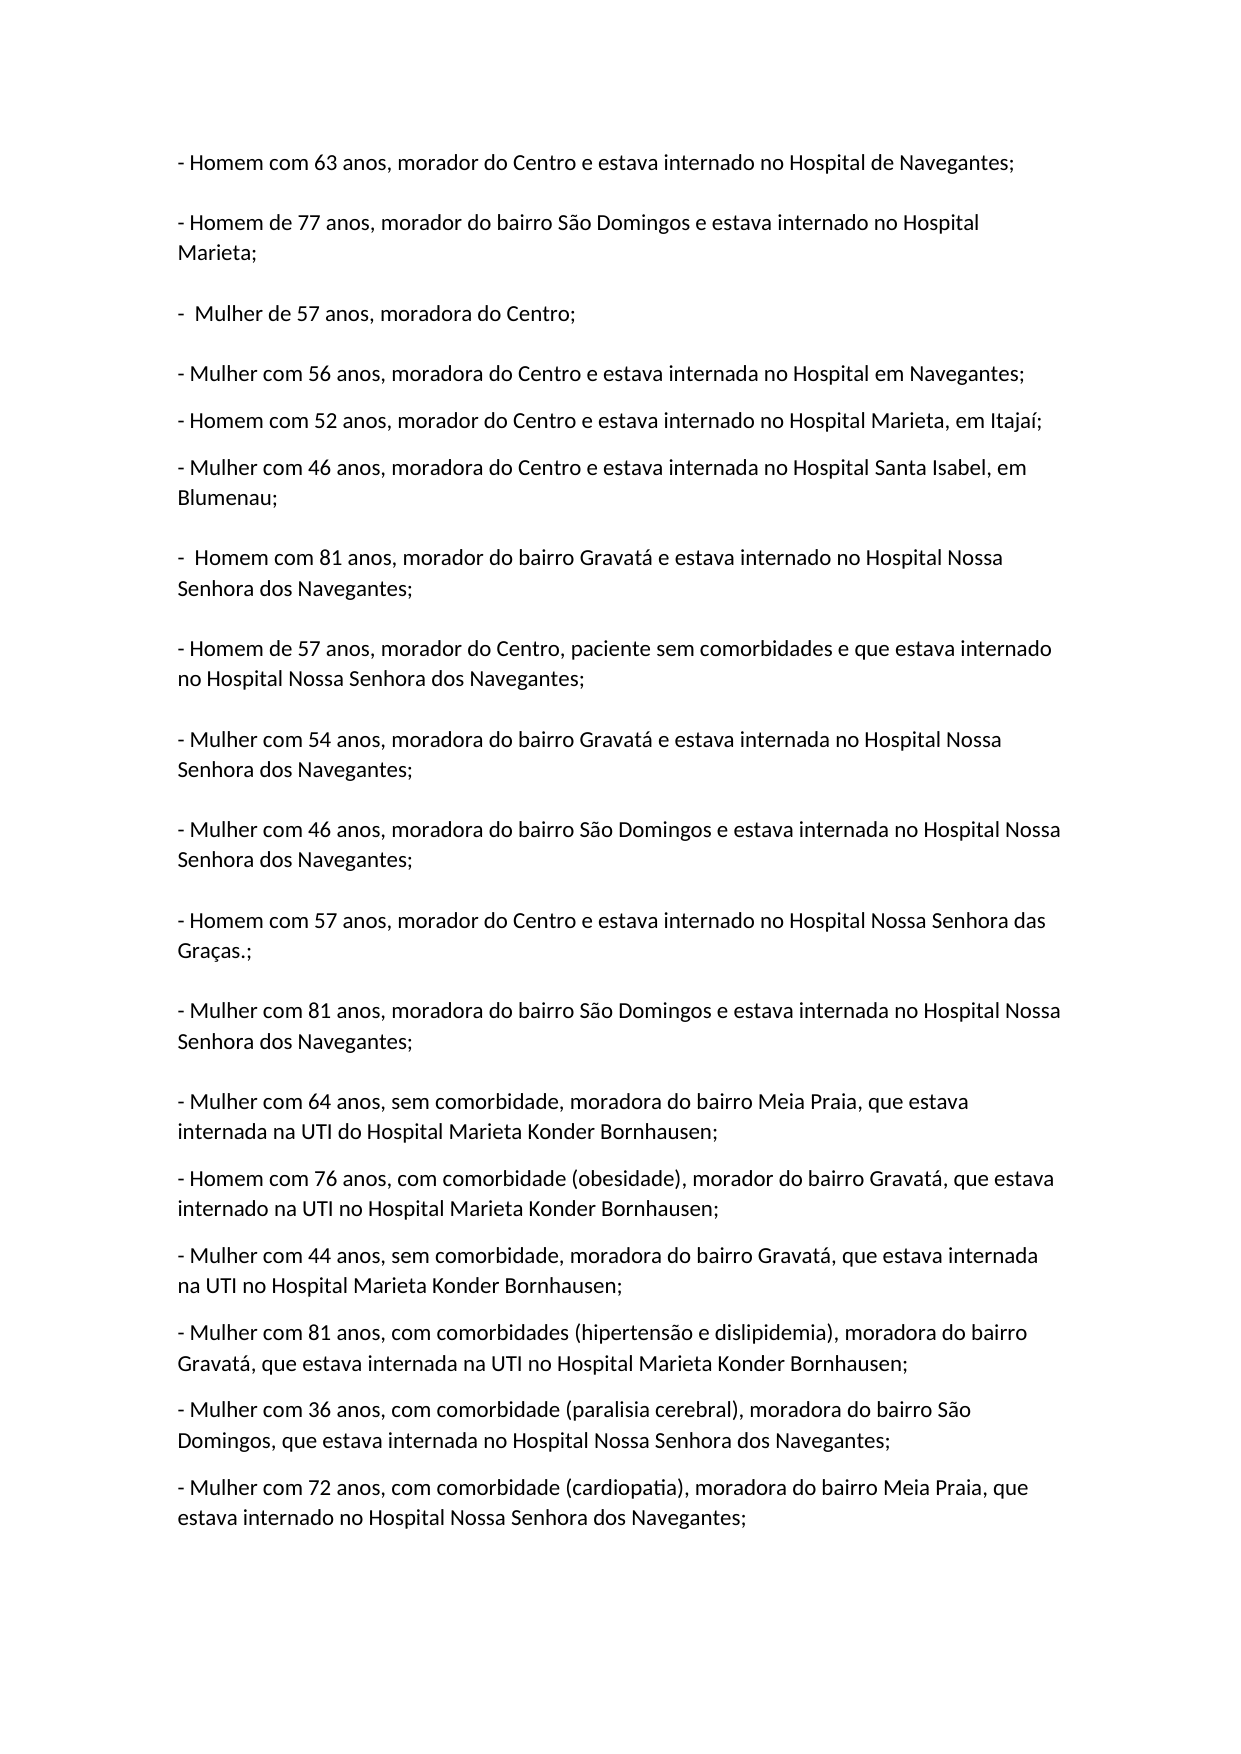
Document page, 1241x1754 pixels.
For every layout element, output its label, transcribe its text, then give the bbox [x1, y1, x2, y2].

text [177, 148, 1063, 387]
text - Homem com 52 anos, morador do Centro e estava internado no Hospital Marieta, em Itajaí; [177, 406, 1063, 434]
text - Mulher com 72 anos, com comorbidade (cardiopatia), moradora do bairro Meia Praia, que estava internado no Hospital Nossa Senhora dos Navegantes; [177, 1473, 1063, 1531]
text - Homem com 76 anos, com comorbidade (obesidade), morador do bairro Gravatá, que estava internado na UTI no Hospital Marieta Konder Bornhausen; [177, 1164, 1063, 1222]
text - Mulher com 36 anos, com comorbidade (paralisia cerebral), moradora do bairro São Domingos, que estava internada no Hospital Nossa Senhora dos Navegantes; [177, 1396, 1063, 1454]
text - Mulher com 46 anos, moradora do Centro e estava internada no Hospital Santa Isabel, em Blumenau; - Homem com 81 anos, morador do bairro Gravatá e estava internado no Hospital Nossa Senhora dos Navegantes; - Homem de 57 anos, morador do Centro, paciente sem comorbidades e que estava internado no Hospital Nossa Senhora dos Navegantes; - Mulher com 54 anos, moradora do bairro Gravatá e estava internada no Hospital Nossa Senhora dos Navegantes; - Mulher com 46 anos, moradora do bairro São Domingos e estava internada no Hospital Nossa Senhora dos Navegantes; - Homem com 57 anos, morador do Centro e estava internado no Hospital Nossa Senhora das Graças.; - Mulher com 81 anos, moradora do bairro São Domingos e estava internada no Hospital Nossa Senhora dos Navegantes; - Mulher com 64 anos, sem comorbidade, moradora do bairro Meia Praia, que estava internada na UTI do Hospital Marieta Konder Bornhausen; [177, 453, 1063, 1145]
text - Mulher com 81 anos, com comorbidades (hipertensão e dislipidemia), moradora do bairro Gravatá, que estava internada na UTI no Hospital Marieta Konder Bornhausen; [177, 1318, 1063, 1377]
text - Mulher com 44 anos, sem comorbidade, moradora do bairro Gravatá, que estava internada na UTI no Hospital Marieta Konder Bornhausen; [177, 1241, 1063, 1299]
